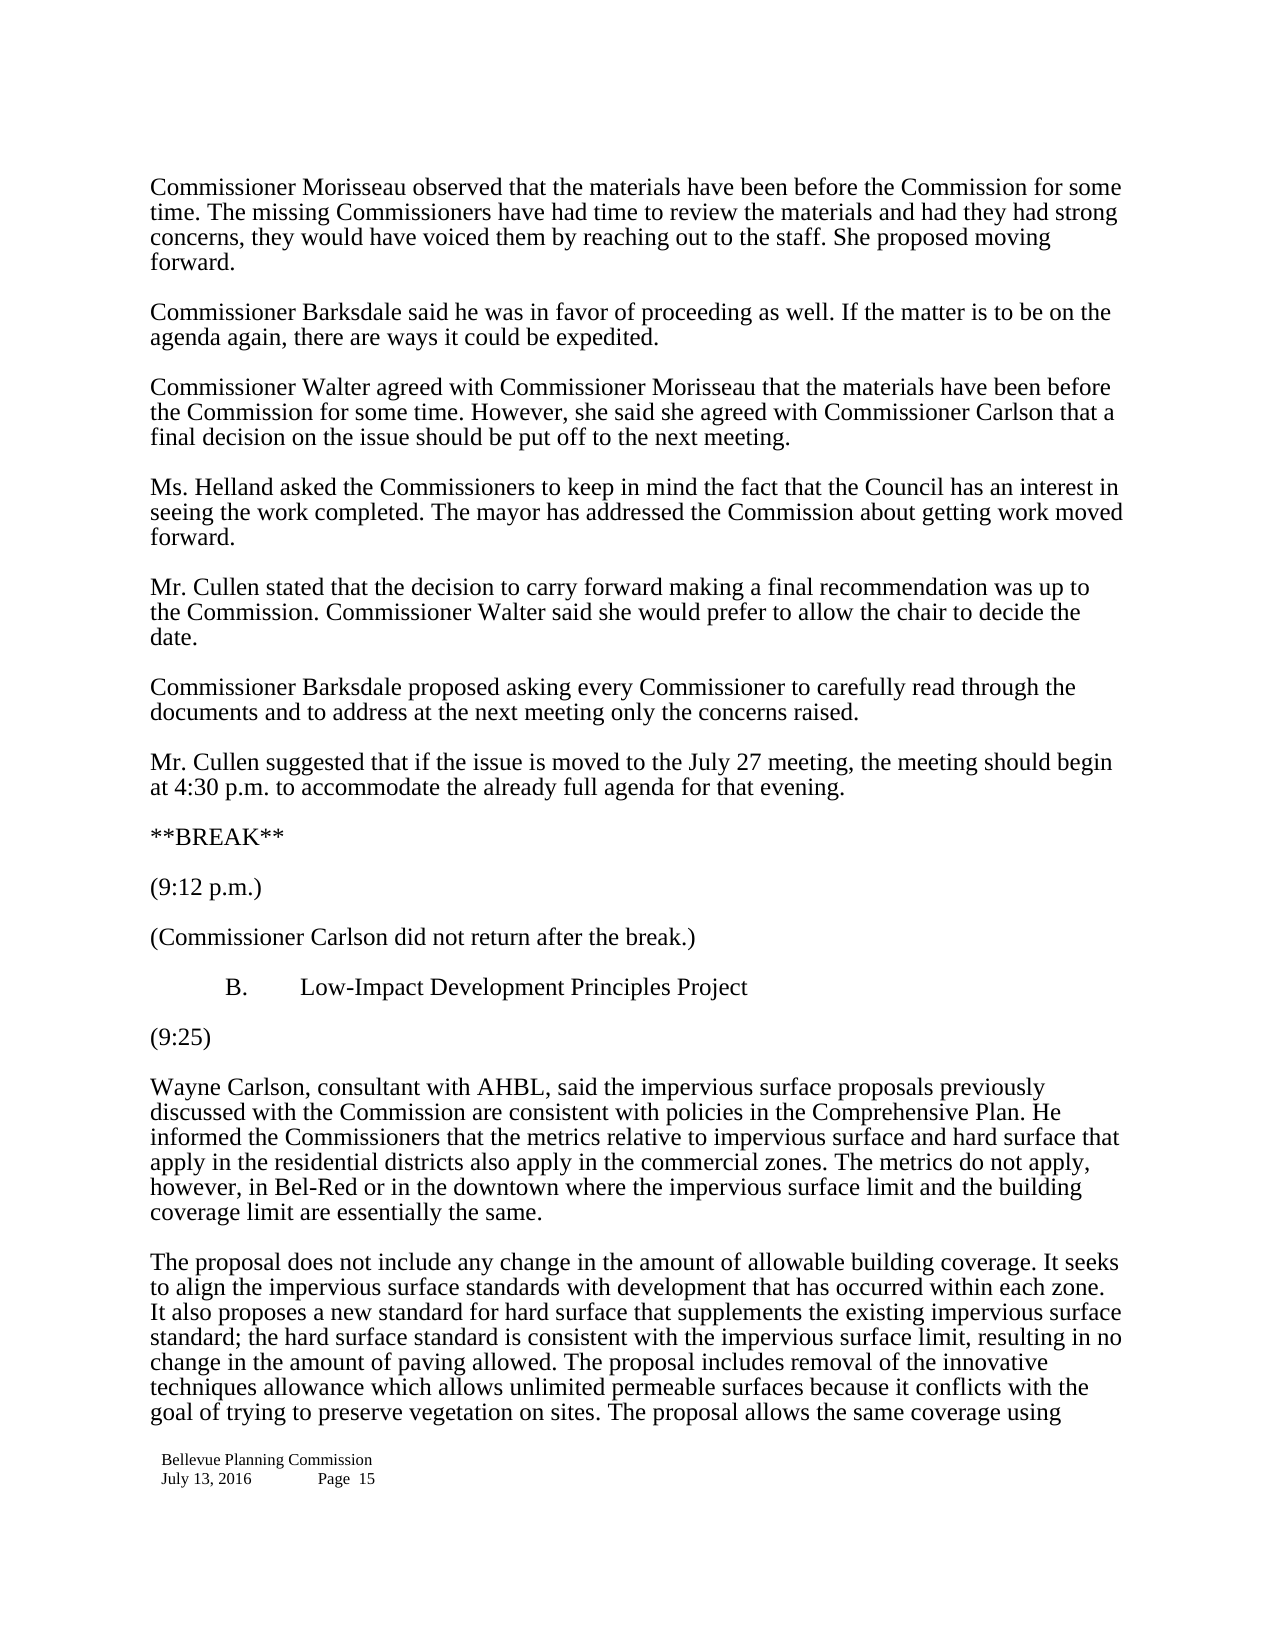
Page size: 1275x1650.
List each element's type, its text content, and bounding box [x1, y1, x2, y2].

text (9:12 p.m.) [150, 875, 1125, 900]
text Wayne Carlson, consultant with AHBL, said the impervious surface proposals previously discussed with the Commission are consistent with policies in the Comprehensive Plan. He informed the Commissioners that the metrics relative to impervious surface and hard surface that apply in the residential districts also apply in the commercial zones. The metrics do not apply, however, in Bel-Red or in the downtown where the impervious surface limit and the building coverage limit are essentially the same. [150, 1075, 1125, 1225]
text Commissioner Walter agreed with Commissioner Morisseau that the materials have been before the Commission for some time. However, she said she agreed with Commissioner Carlson that a final decision on the issue should be put off to the next meeting. [150, 375, 1125, 450]
text B. Low-Impact Development Principles Project [150, 975, 1125, 1000]
text (9:25) [150, 1025, 1125, 1050]
text Commissioner Barksdale said he was in favor of proceeding as well. If the matter is to be on the agenda again, there are ways it could be expedited. [150, 300, 1125, 350]
text Commissioner Barksdale proposed asking every Commissioner to carefully read through the documents and to address at the next meeting only the concerns raised. [150, 675, 1125, 725]
text (Commissioner Carlson did not return after the break.) [150, 925, 1125, 950]
text Commissioner Morisseau observed that the materials have been before the Commission for some time. The missing Commissioners have had time to review the materials and had they had strong concerns, they would have voiced them by reaching out to the staff. She proposed moving forward. [150, 175, 1125, 275]
text **BREAK** [150, 825, 1125, 850]
text Ms. Helland asked the Commissioners to keep in mind the fact that the Council has an interest in seeing the work completed. The mayor has addressed the Commission about getting work moved forward. [150, 475, 1125, 550]
text Mr. Cullen suggested that if the issue is moved to the July 27 meeting, the meeting should begin at 4:30 p.m. to accommodate the already full agenda for that evening. [150, 750, 1125, 800]
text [150, 1250, 1125, 1425]
text Mr. Cullen stated that the decision to carry forward making a final recommendation was up to the Commission. Commissioner Walter said she would prefer to allow the chair to decide the date. [150, 575, 1125, 650]
